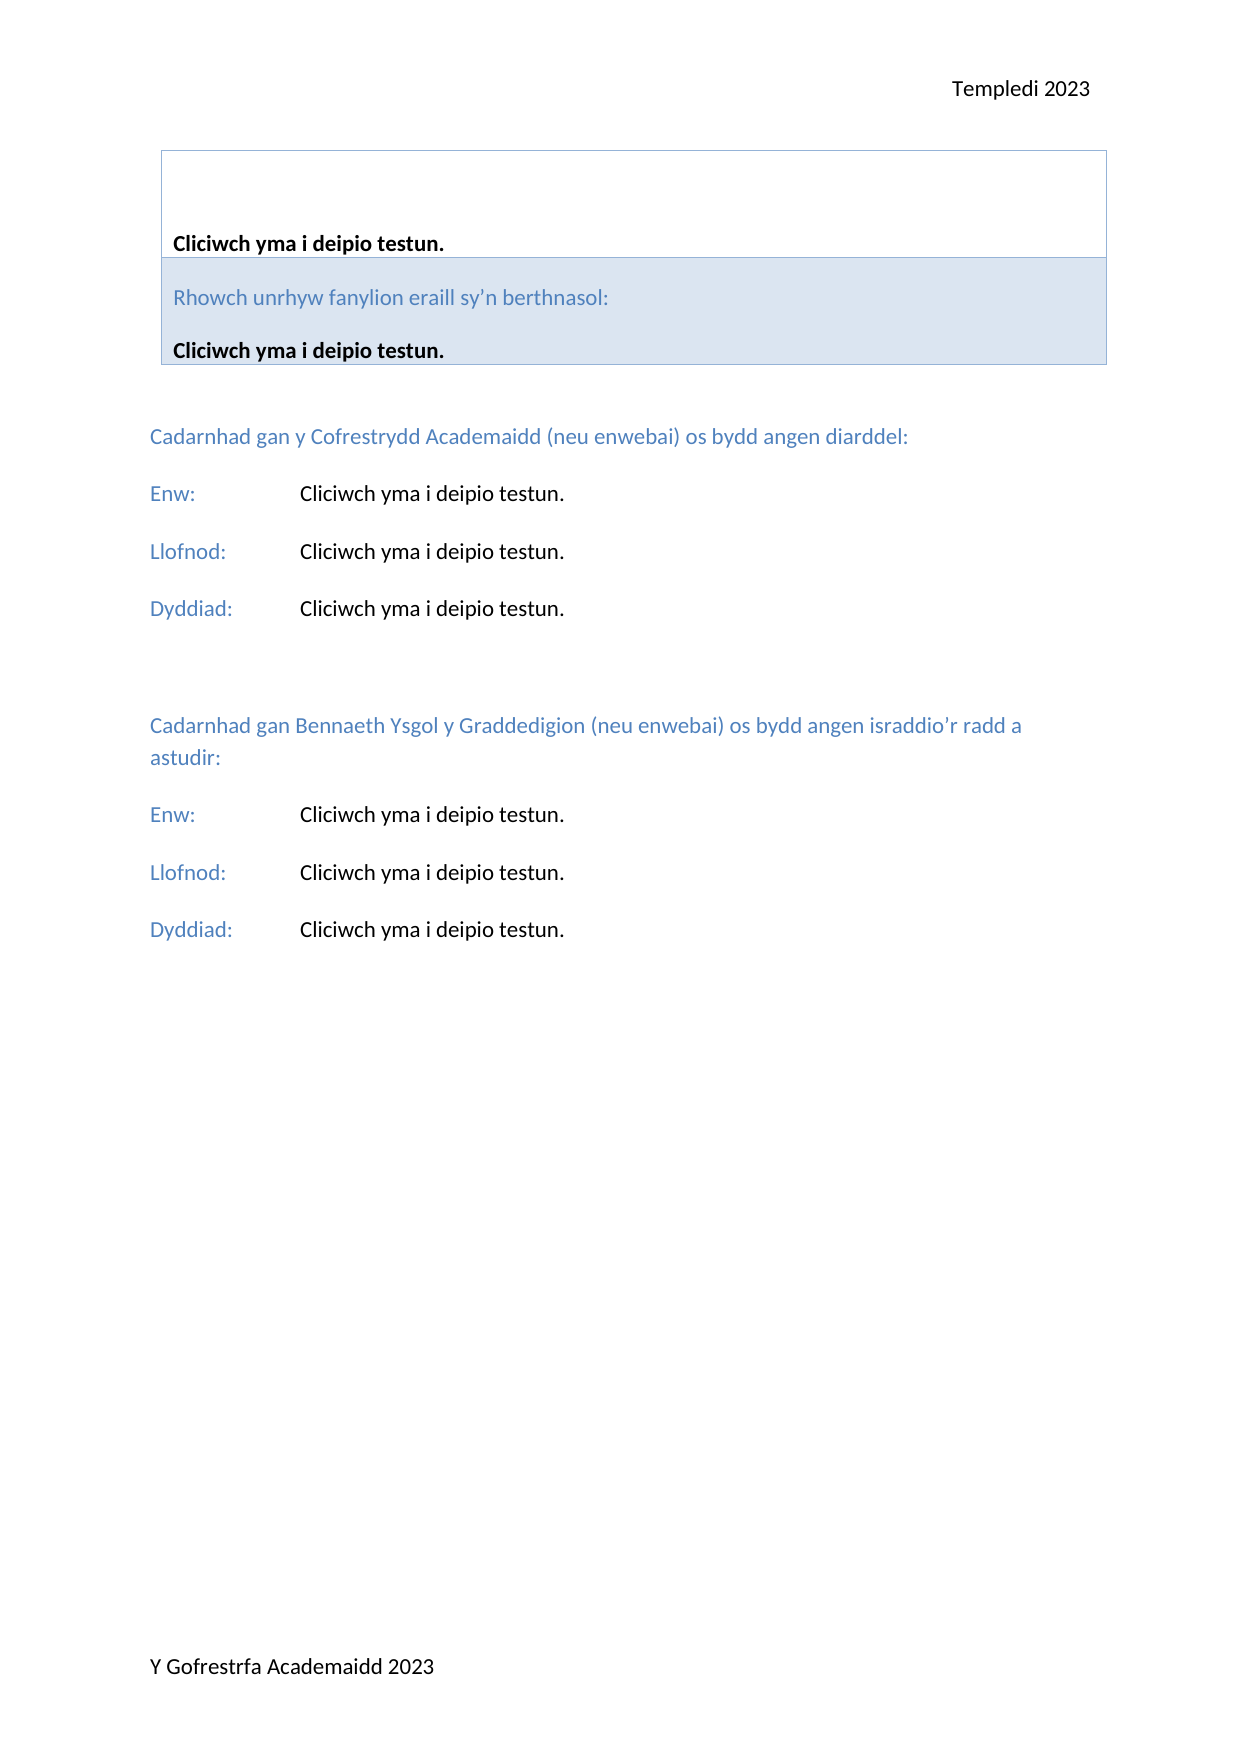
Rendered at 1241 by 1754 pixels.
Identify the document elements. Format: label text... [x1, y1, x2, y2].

text Llofnod: [150, 537, 1090, 565]
text Enw: [150, 479, 1090, 508]
text Enw: [150, 801, 1090, 828]
text Llofnod: [150, 858, 1090, 886]
text Dyddiad: [150, 915, 1090, 943]
text Cadarnhad gan Bennaeth Ysgol y Graddedigion (neu enwebai) os bydd angen israddio’r radd a astudir: [150, 711, 1090, 771]
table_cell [162, 151, 1106, 257]
text Dyddiad: [150, 594, 1090, 622]
table_cell Rhowch unrhyw fanylion eraill sy’n berthnasol: [162, 258, 1106, 364]
text Cadarnhad gan y Cofrestrydd Academaidd (neu enwebai) os bydd angen diarddel: [150, 422, 1090, 450]
